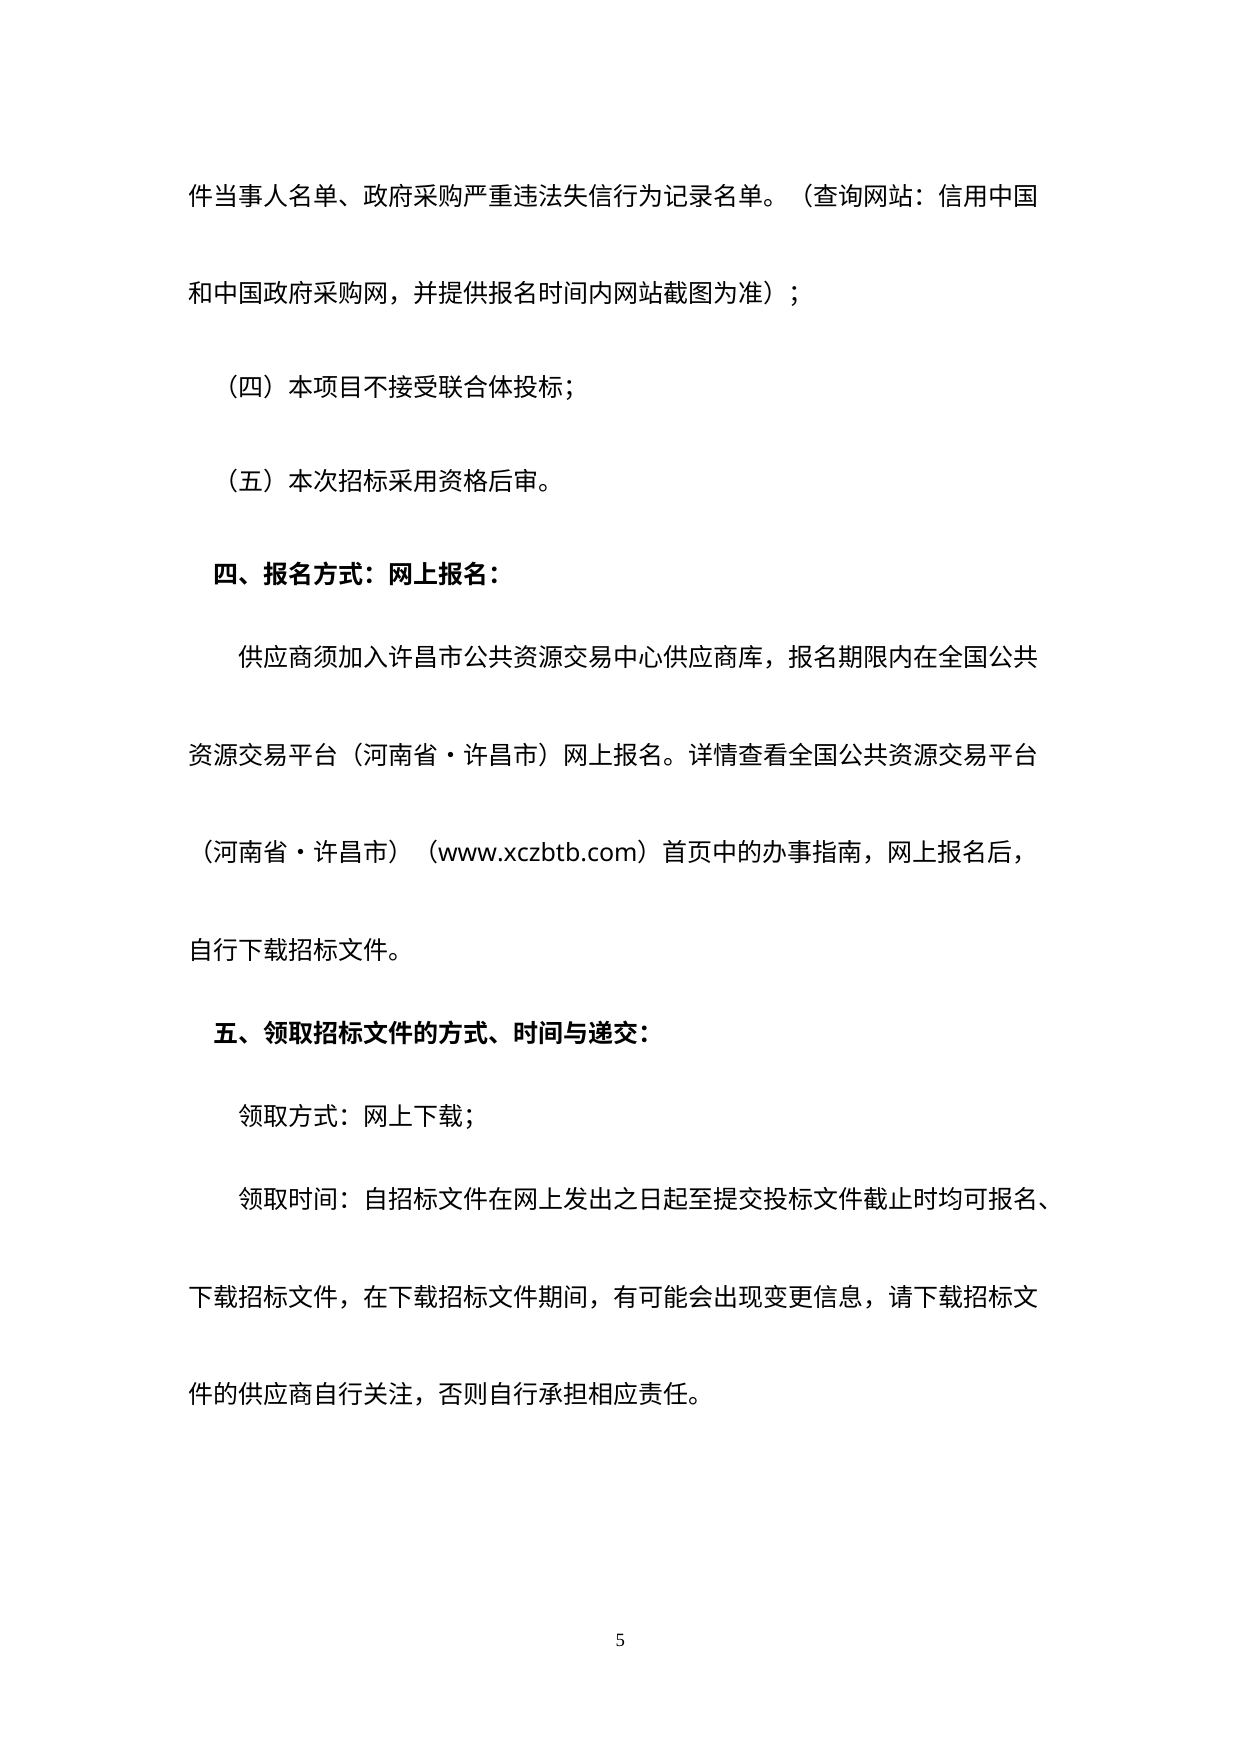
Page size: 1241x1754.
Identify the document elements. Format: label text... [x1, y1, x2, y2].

text 领取方式：网上下载； [188, 1082, 1052, 1147]
text 四、报名方式：网上报名： [188, 540, 1052, 605]
text 供应商须加入许昌市公共资源交易中心供应商库，报名期限内在全国公共资源交易平台（河南省•许昌市）网上报名。详情查看全国公共资源交易平台（河南省•许昌市）（www.xczbtb.com）首页中的办事指南，网上报名后，自行下载招标文件。 [188, 623, 1052, 981]
text 领取时间：自招标文件在网上发出之日起至提交投标文件截止时均可报名、下载招标文件，在下载招标文件期间，有可能会出现变更信息，请下载招标文件的供应商自行关注，否则自行承担相应责任。 [188, 1165, 1052, 1425]
text 五、领取招标文件的方式、时间与递交： [188, 999, 1052, 1064]
text （四）本项目不接受联合体投标； [188, 353, 1052, 418]
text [188, 162, 1052, 324]
text （五）本次招标采用资格后审。 [188, 447, 1052, 512]
